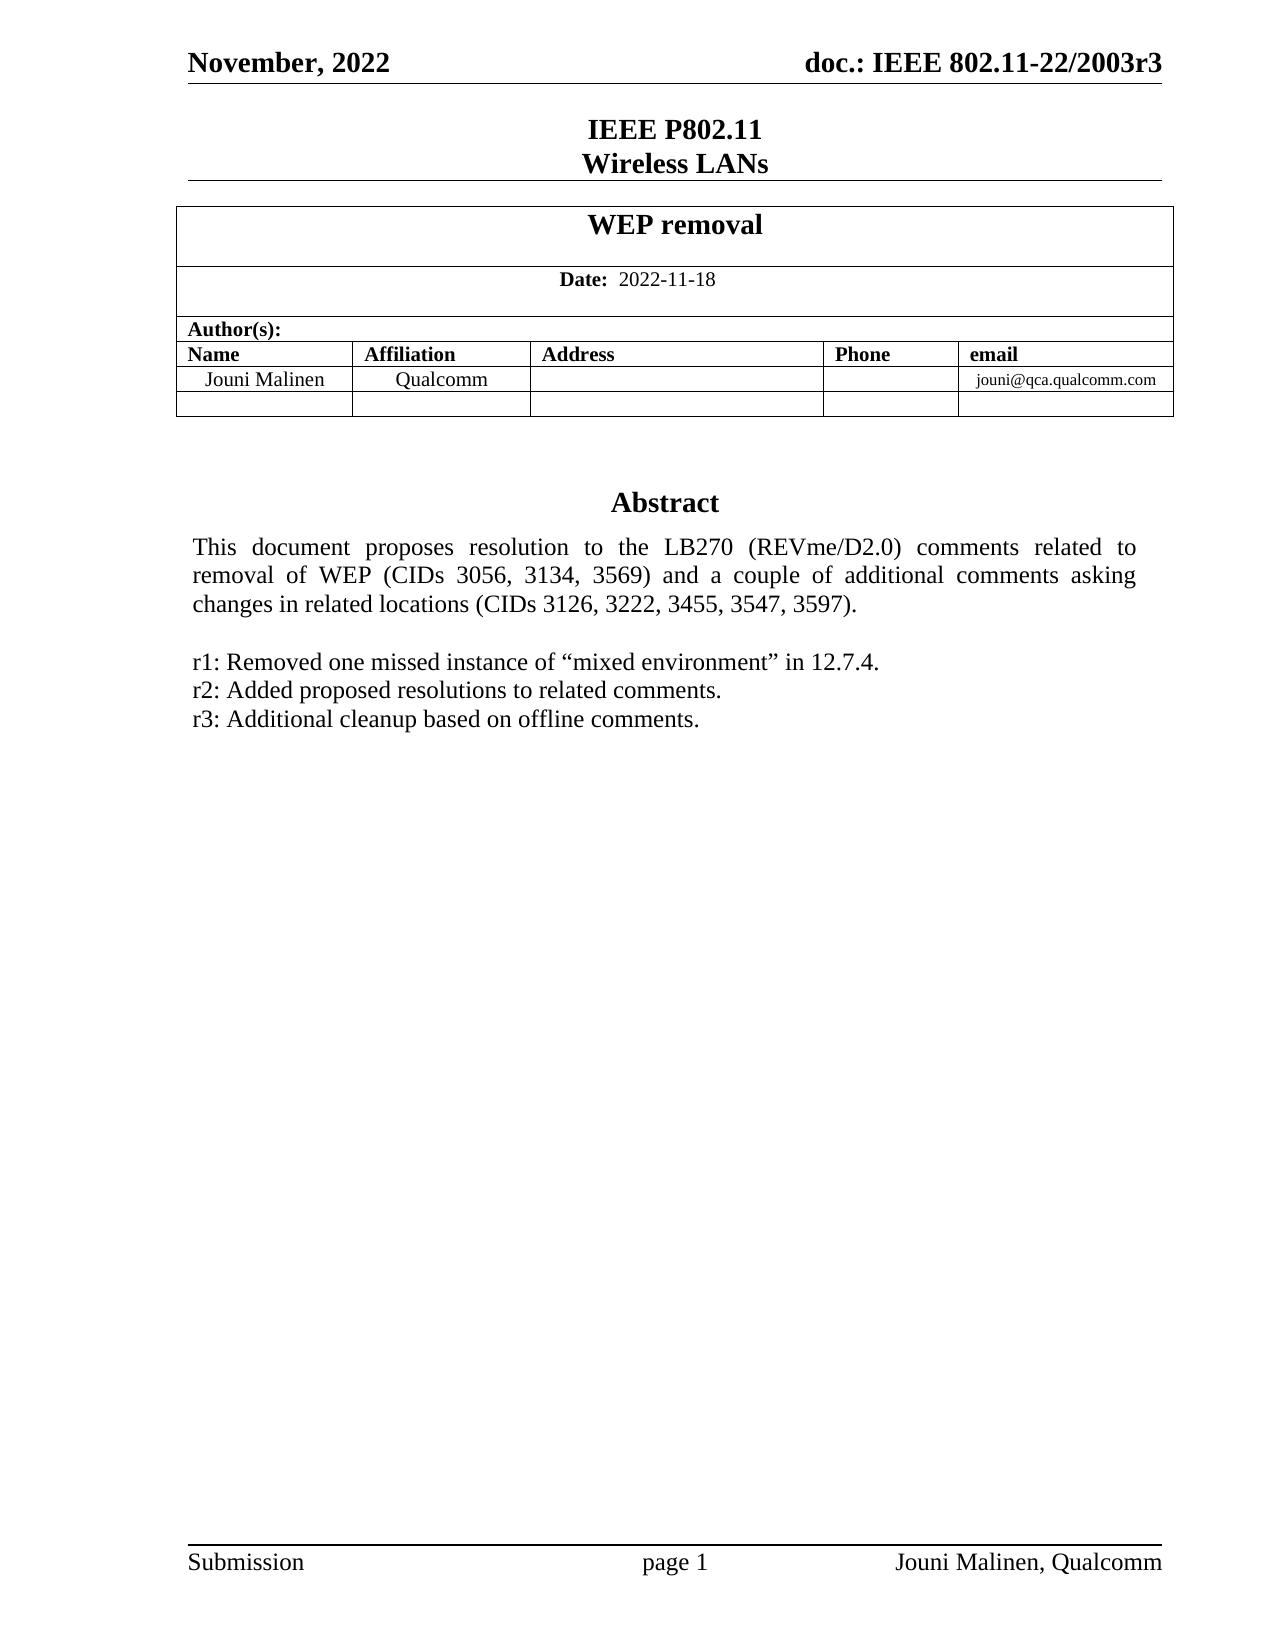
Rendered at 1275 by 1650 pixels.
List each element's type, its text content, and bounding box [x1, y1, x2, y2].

table_cell [177, 392, 352, 416]
table_cell jouni@qca.qualcomm.com [959, 367, 1173, 391]
table_cell Jouni Malinen [177, 367, 352, 391]
table_cell Name [177, 342, 352, 366]
table_header WEP removal [177, 207, 1173, 266]
table_cell Address [531, 342, 823, 366]
table_cell Qualcomm [353, 367, 530, 391]
table_cell Date: 2022-11-18 [177, 267, 1173, 316]
table_cell email [959, 342, 1173, 366]
table_cell Affiliation [353, 342, 530, 366]
text IEEE P802.11 Wireless LANs [187, 112, 1162, 181]
table_cell [959, 392, 1173, 416]
table_cell [824, 392, 958, 416]
table_cell [531, 367, 823, 391]
table_cell Phone [824, 342, 958, 366]
table_cell [531, 392, 823, 416]
table_cell [824, 367, 958, 391]
table_cell Author(s): [177, 317, 1173, 341]
table_cell [353, 392, 530, 416]
